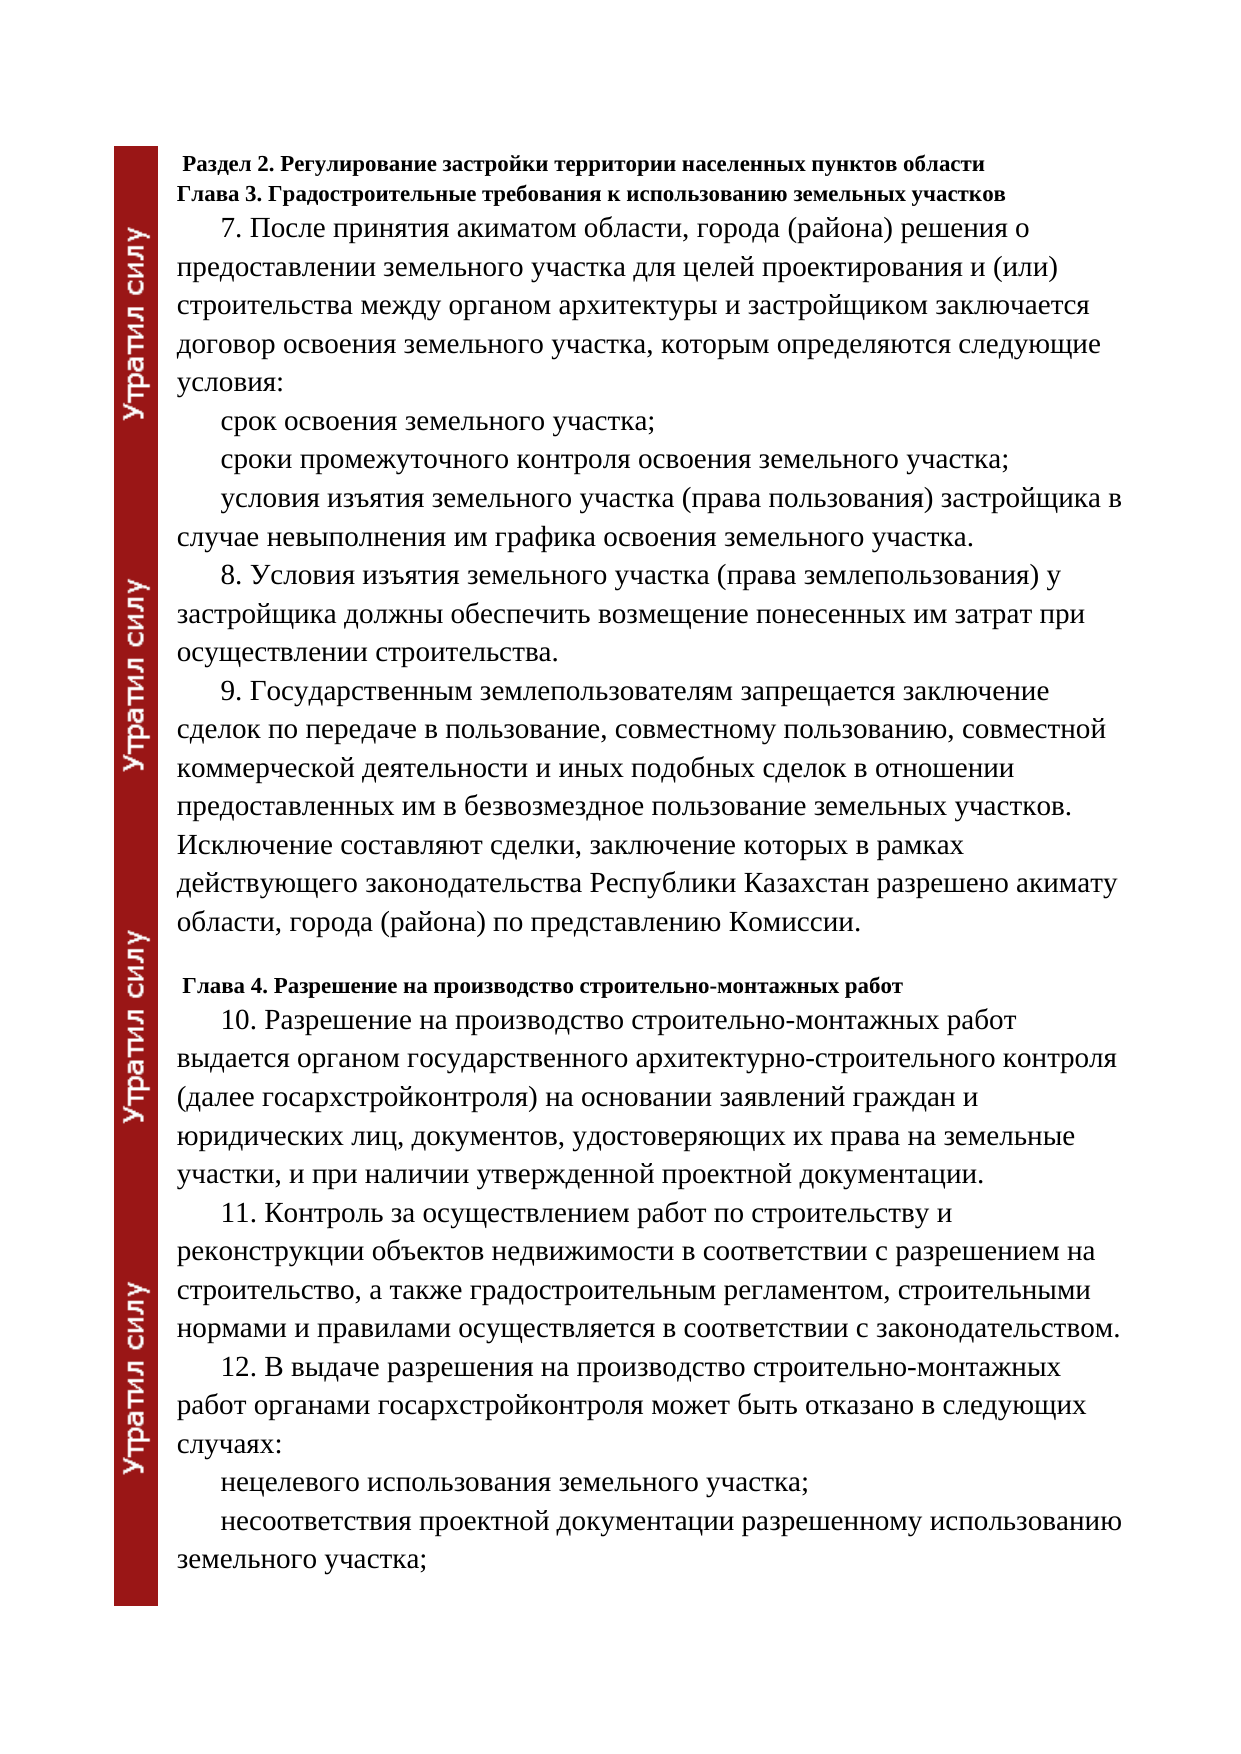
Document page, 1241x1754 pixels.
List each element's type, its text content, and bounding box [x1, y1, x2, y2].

text Раздел 2. Регулирование застройки территории населенных пунктов области Глава 3. Градостроительные требования к использованию земельных участков [112, 150, 1128, 207]
text Глава 4. Разрешение на производство строительно-монтажных работ [112, 972, 1128, 998]
picture [114, 998, 158, 1002]
text 7. После принятия акиматом области, города (района) решения о предоставлении земельного участка для целей проектирования и (или) строительства между органом архитектуры и застройщиком заключается договор освоения земельного участка, которым определяются следующие условия: срок освоения земельного участка; сроки промежуточного контроля освоения земельного участка; условия изъятия земельного участка (права пользования) застройщика в случае невыполнения им графика освоения земельного участка. 8. Условия изъятия земельного участка (права землепользования) у застройщика должны обеспечить возмещение понесенных им затрат при осуществлении строительства. 9. Государственным землепользователям запрещается заключение сделок по передаче в пользование, совместному пользованию, совместной коммерческой деятельности и иных подобных сделок в отношении предоставленных им в безвозмездное пользование земельных участков. Исключение составляют сделки, заключение которых в рамках действующего законодательства Республики Казахстан разрешено акимату области, города (района) по представлению Комиссии. [112, 210, 1128, 968]
picture [114, 968, 158, 972]
picture [114, 146, 158, 150]
picture [114, 1575, 158, 1606]
